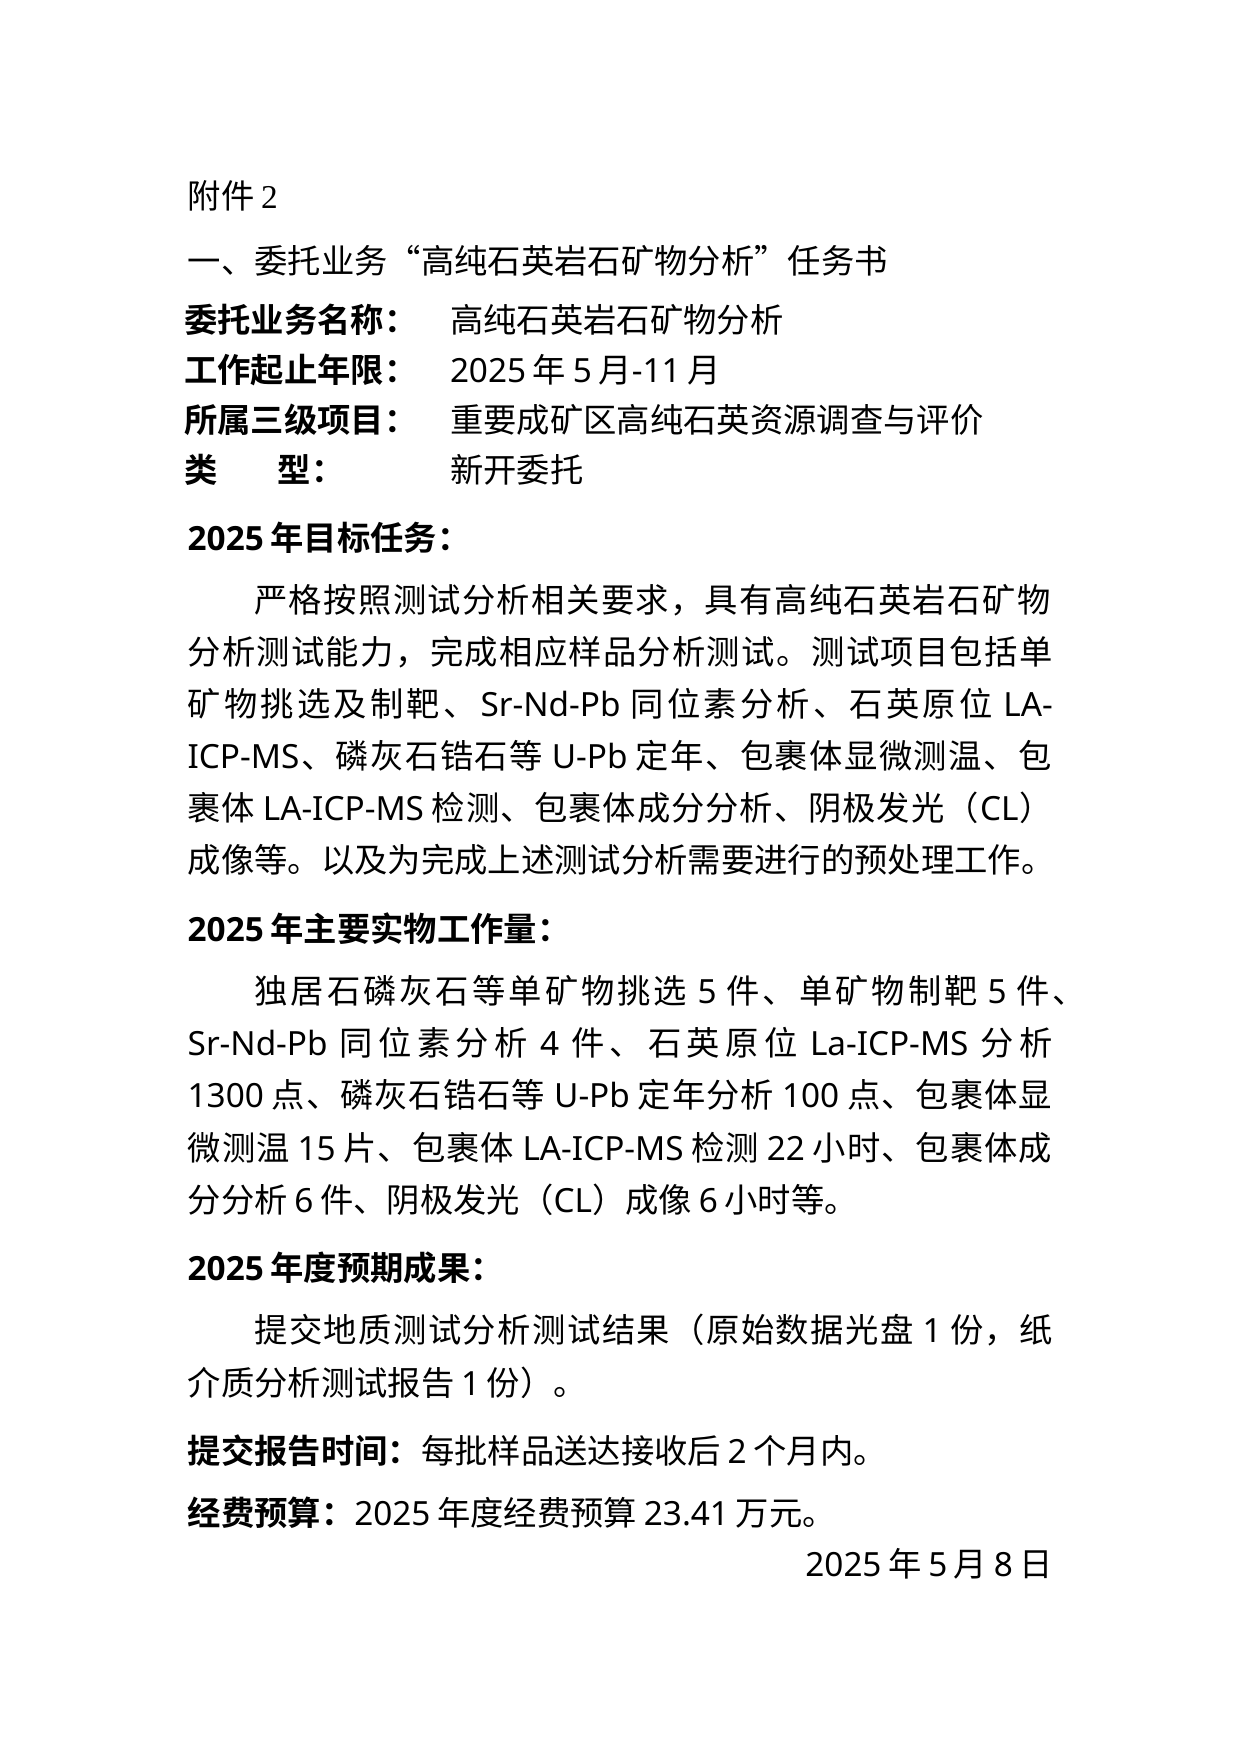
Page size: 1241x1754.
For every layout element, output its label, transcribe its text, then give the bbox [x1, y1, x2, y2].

text 严格按照测试分析相关要求，具有高纯石英岩石矿物分析测试能力，完成相应样品分析测试。测试项目包括单矿物挑选及制靶、Sr-Nd-Pb同位素分析、石英原位LA-ICP-MS、磷灰石锆石等U-Pb定年、包裹体显微测温、包裹体LA-ICP-MS检测、包裹体成分分析、阴极发光（CL）成像等。以及为完成上述测试分析需要进行的预处理工作。 [187, 571, 1053, 883]
text 2025年主要实物工作量： [187, 899, 1053, 952]
table_cell 重要成矿区高纯石英资源调查与评价 [439, 392, 1073, 442]
table_cell 所属三级项目： [173, 392, 438, 442]
text 2025年度预期成果： [187, 1239, 1053, 1291]
text 附件2 [187, 162, 1053, 227]
text 独居石磷灰石等单矿物挑选5件、单矿物制靶5件、Sr-Nd-Pb同位素分析4件、石英原位La-ICP-MS分析1300点、磷灰石锆石等U-Pb定年分析100点、包裹体显微测温15片、包裹体LA-ICP-MS检测22小时、包裹体成分分析6件、阴极发光（CL）成像6小时等。 [187, 962, 1053, 1222]
table_header 委托业务名称： [173, 292, 438, 342]
table_cell 新开委托 [439, 442, 1073, 492]
table_header 高纯石英岩石矿物分析 [439, 292, 1073, 342]
table_cell 类 型： [173, 442, 438, 492]
text 2025年目标任务： [187, 508, 1053, 560]
text 2025年5月8日 [187, 1536, 1053, 1586]
text 提交地质测试分析测试结果（原始数据光盘1份，纸介质分析测试报告1份）。 [187, 1301, 1053, 1405]
text 经费预算：2025年度经费预算23.41万元。 [187, 1484, 1053, 1536]
text 提交报告时间：每批样品送达接收后2个月内。 [187, 1422, 1053, 1474]
table_cell 2025年5月-11月 [439, 342, 1073, 392]
text 一、委托业务“高纯石英岩石矿物分析”任务书 [187, 227, 1053, 292]
table_cell 工作起止年限： [173, 342, 438, 392]
